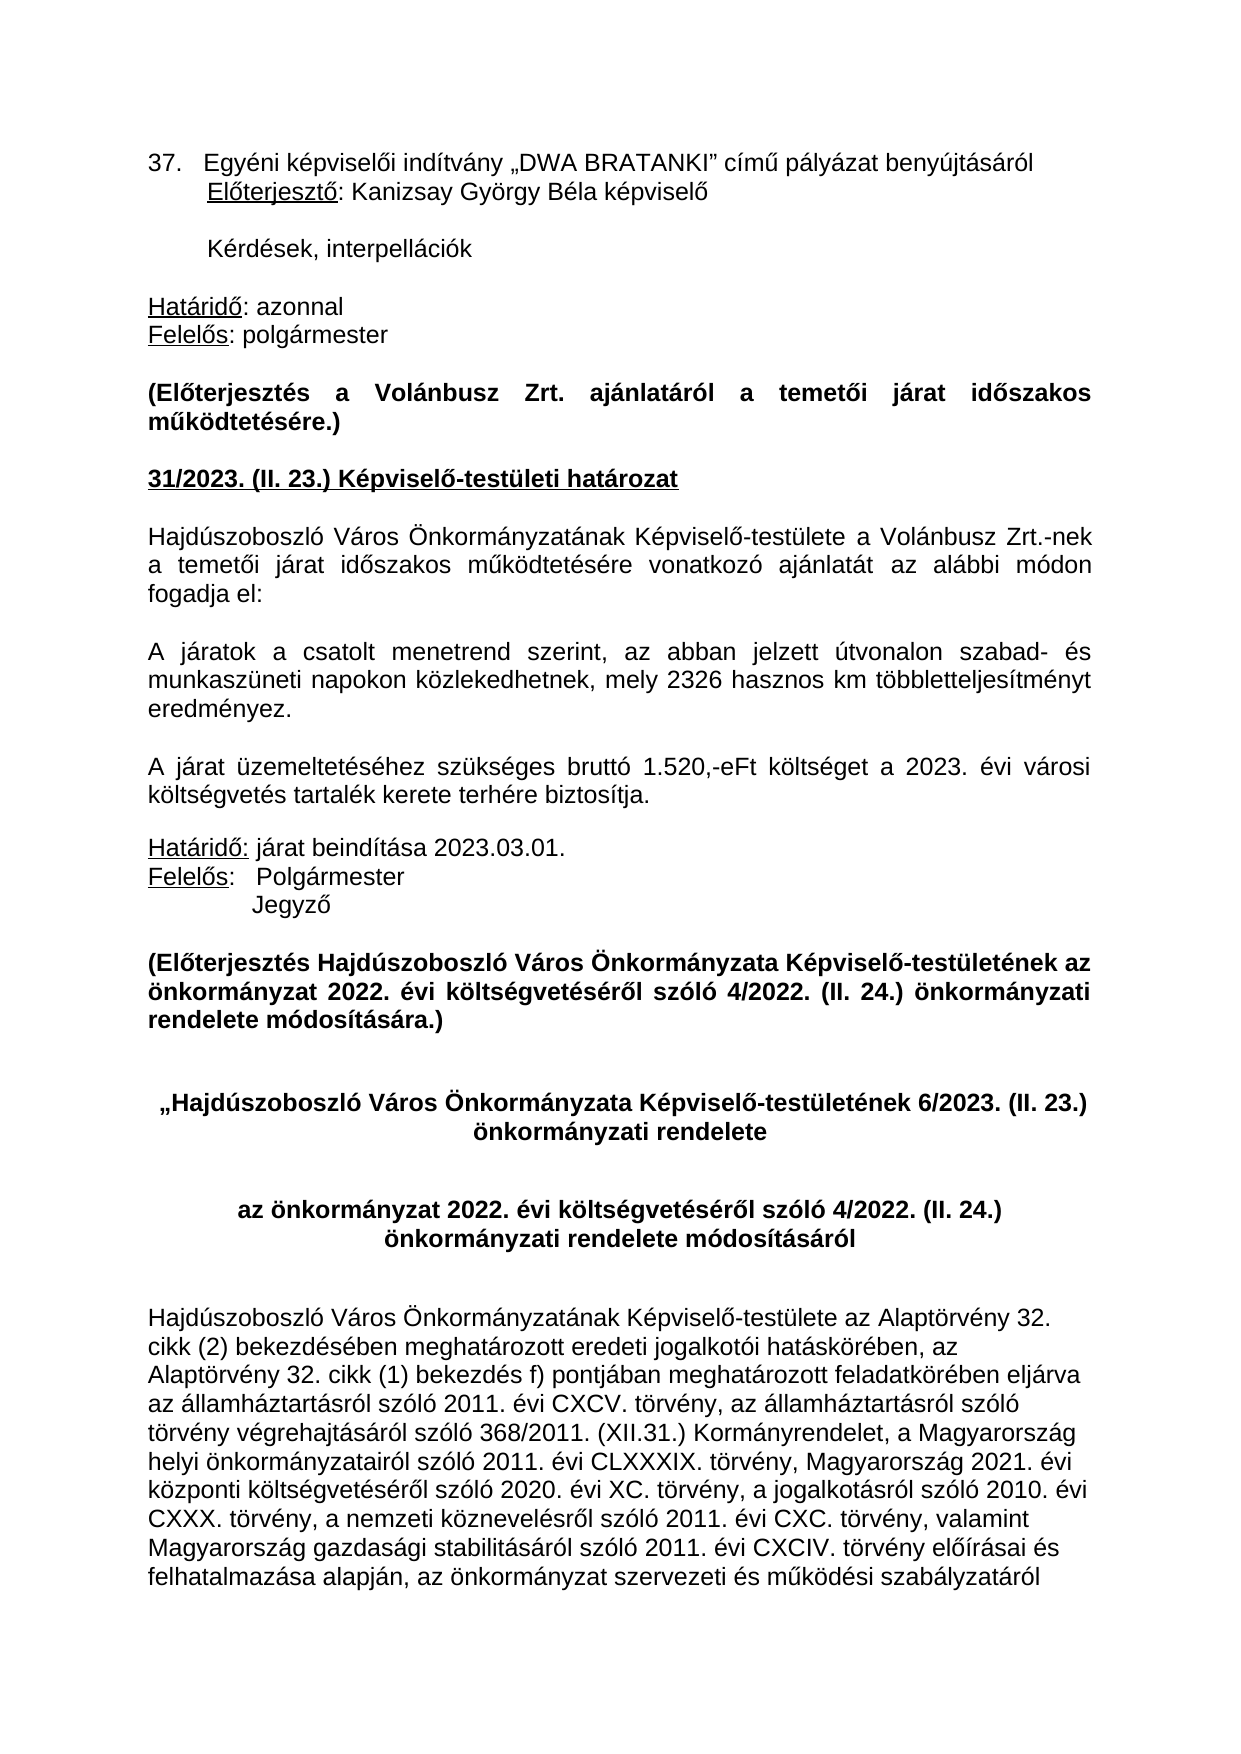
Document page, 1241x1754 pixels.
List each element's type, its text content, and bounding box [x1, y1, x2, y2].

text (Előterjesztés Hajdúszoboszló Város Önkormányzata Képviselő-testületének az önkormányzat 2022. évi költségvetéséről szóló 4/2022. (II. 24.) önkormányzati rendelete módosítására.) [148, 948, 1092, 1034]
text Határidő: azonnal [148, 291, 1092, 320]
text Felelős: polgármester [148, 320, 1092, 349]
text Határidő: járat beindítása 2023.03.01. [148, 833, 1092, 862]
text A járatok a csatolt menetrend szerint, az abban jelzett útvonalon szabad- és munkaszüneti napokon közlekedhetnek, mely 2326 hasznos km többletteljesítményt eredményez. [148, 636, 1092, 723]
text „Hajdúszoboszló Város Önkormányzata Képviselő-testületének 6/2023. (II. 23.) önkormányzati rendelete [148, 1088, 1092, 1146]
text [148, 1303, 1092, 1591]
text A járat üzemeltetéséhez szükséges bruttó 1.520,-eFt költséget a 2023. évi városi költségvetés tartalék kerete terhére biztosítja. [148, 751, 1092, 809]
text (Előterjesztés a Volánbusz Zrt. ajánlatáról a temetői járat időszakos működtetésére.) [148, 378, 1092, 435]
text 31/2023. (II. 23.) Képviselő-testületi határozat [148, 464, 1092, 493]
list Kérdések, interpellációk [207, 234, 1092, 263]
text az önkormányzat 2022. évi költségvetéséről szóló 4/2022. (II. 24.) önkormányzati rendelete módosításáról [148, 1196, 1092, 1253]
text Hajdúszoboszló Város Önkormányzatának Képviselő-testülete a Volánbusz Zrt.-nek a temetői járat időszakos működtetésére vonatkozó ajánlatát az alábbi módon fogadja el: [148, 521, 1092, 608]
text Felelős: Polgármester [148, 862, 1092, 891]
text 37. Egyéni képviselői indítvány „DWA BRATANKI” című pályázat benyújtásáról [148, 148, 1092, 176]
text Jegyző [148, 891, 1092, 919]
text Előterjesztő: Kanizsay György Béla képviselő [148, 176, 1092, 205]
